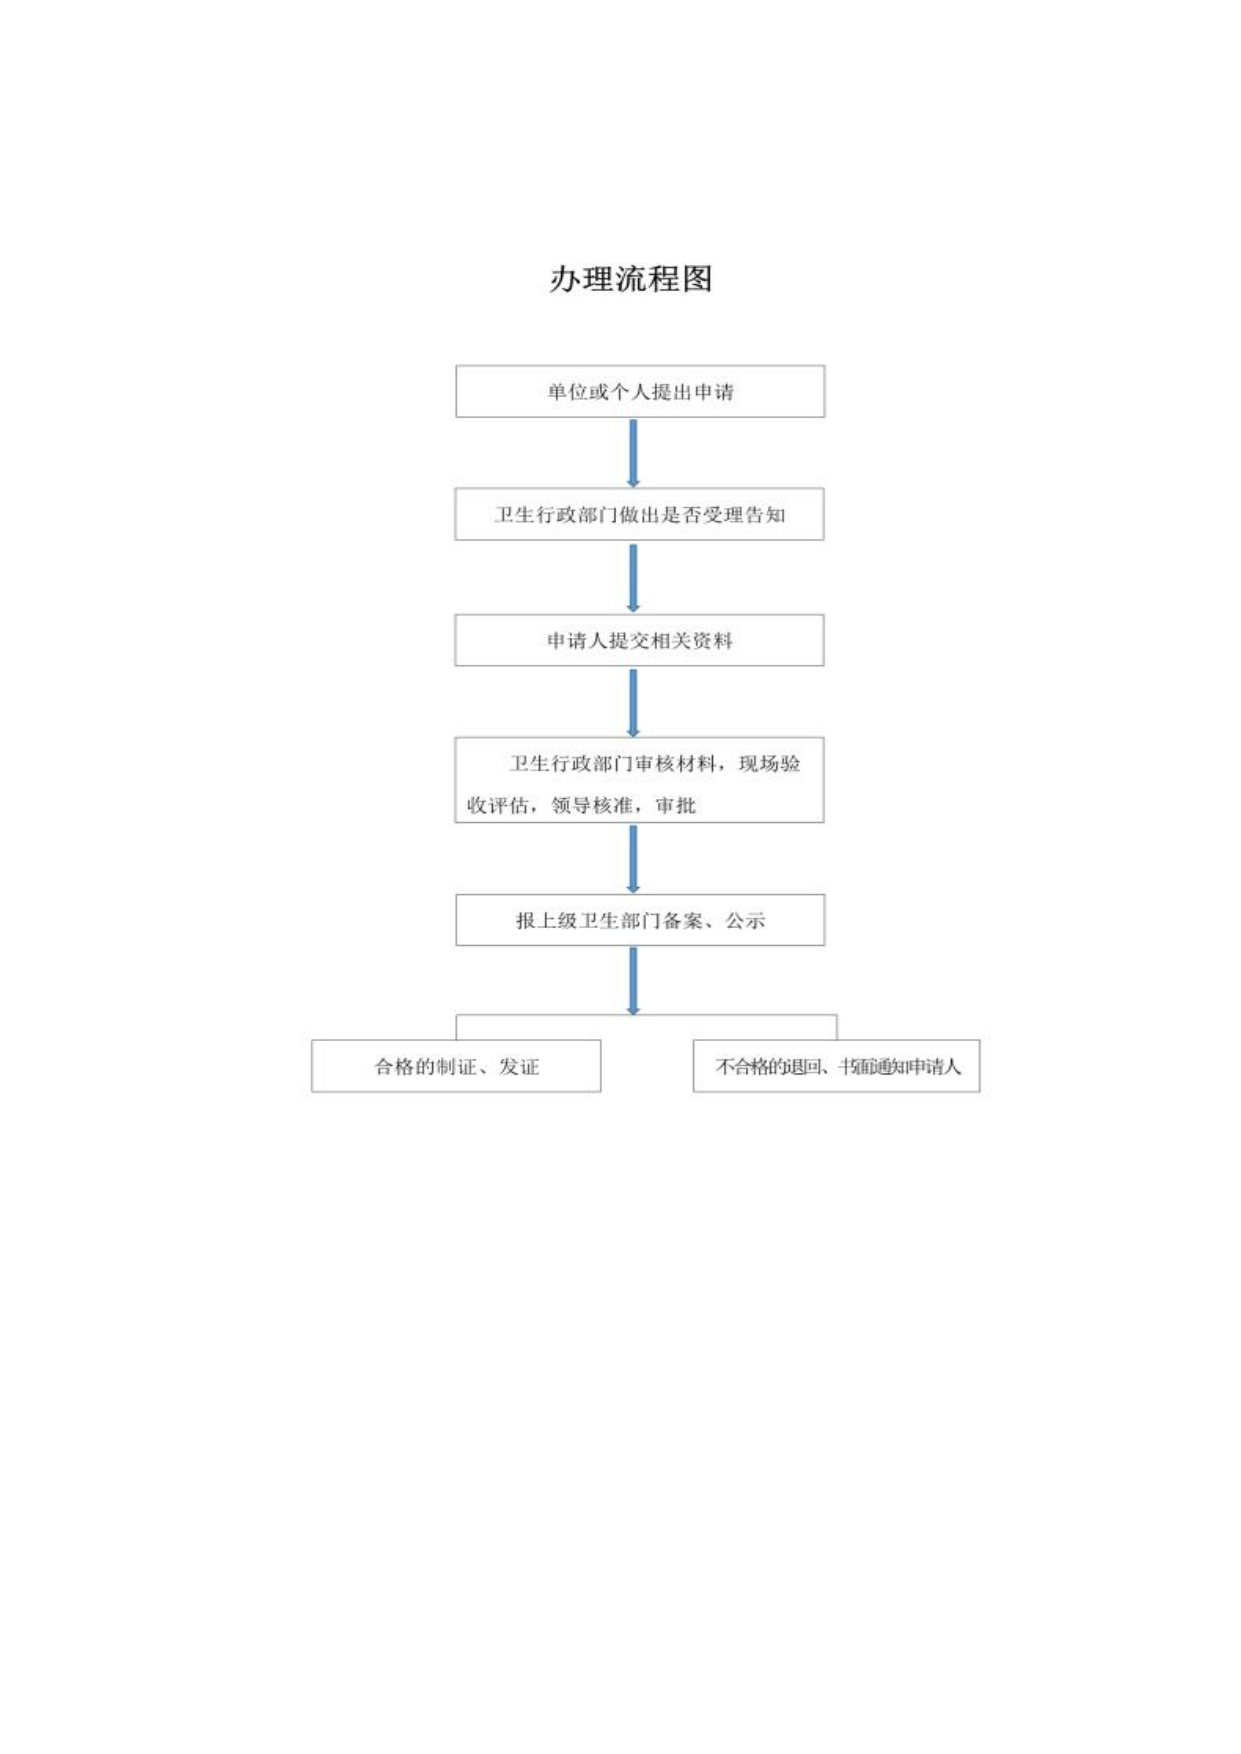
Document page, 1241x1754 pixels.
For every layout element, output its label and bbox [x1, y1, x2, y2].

picture [187, 162, 1075, 1291]
